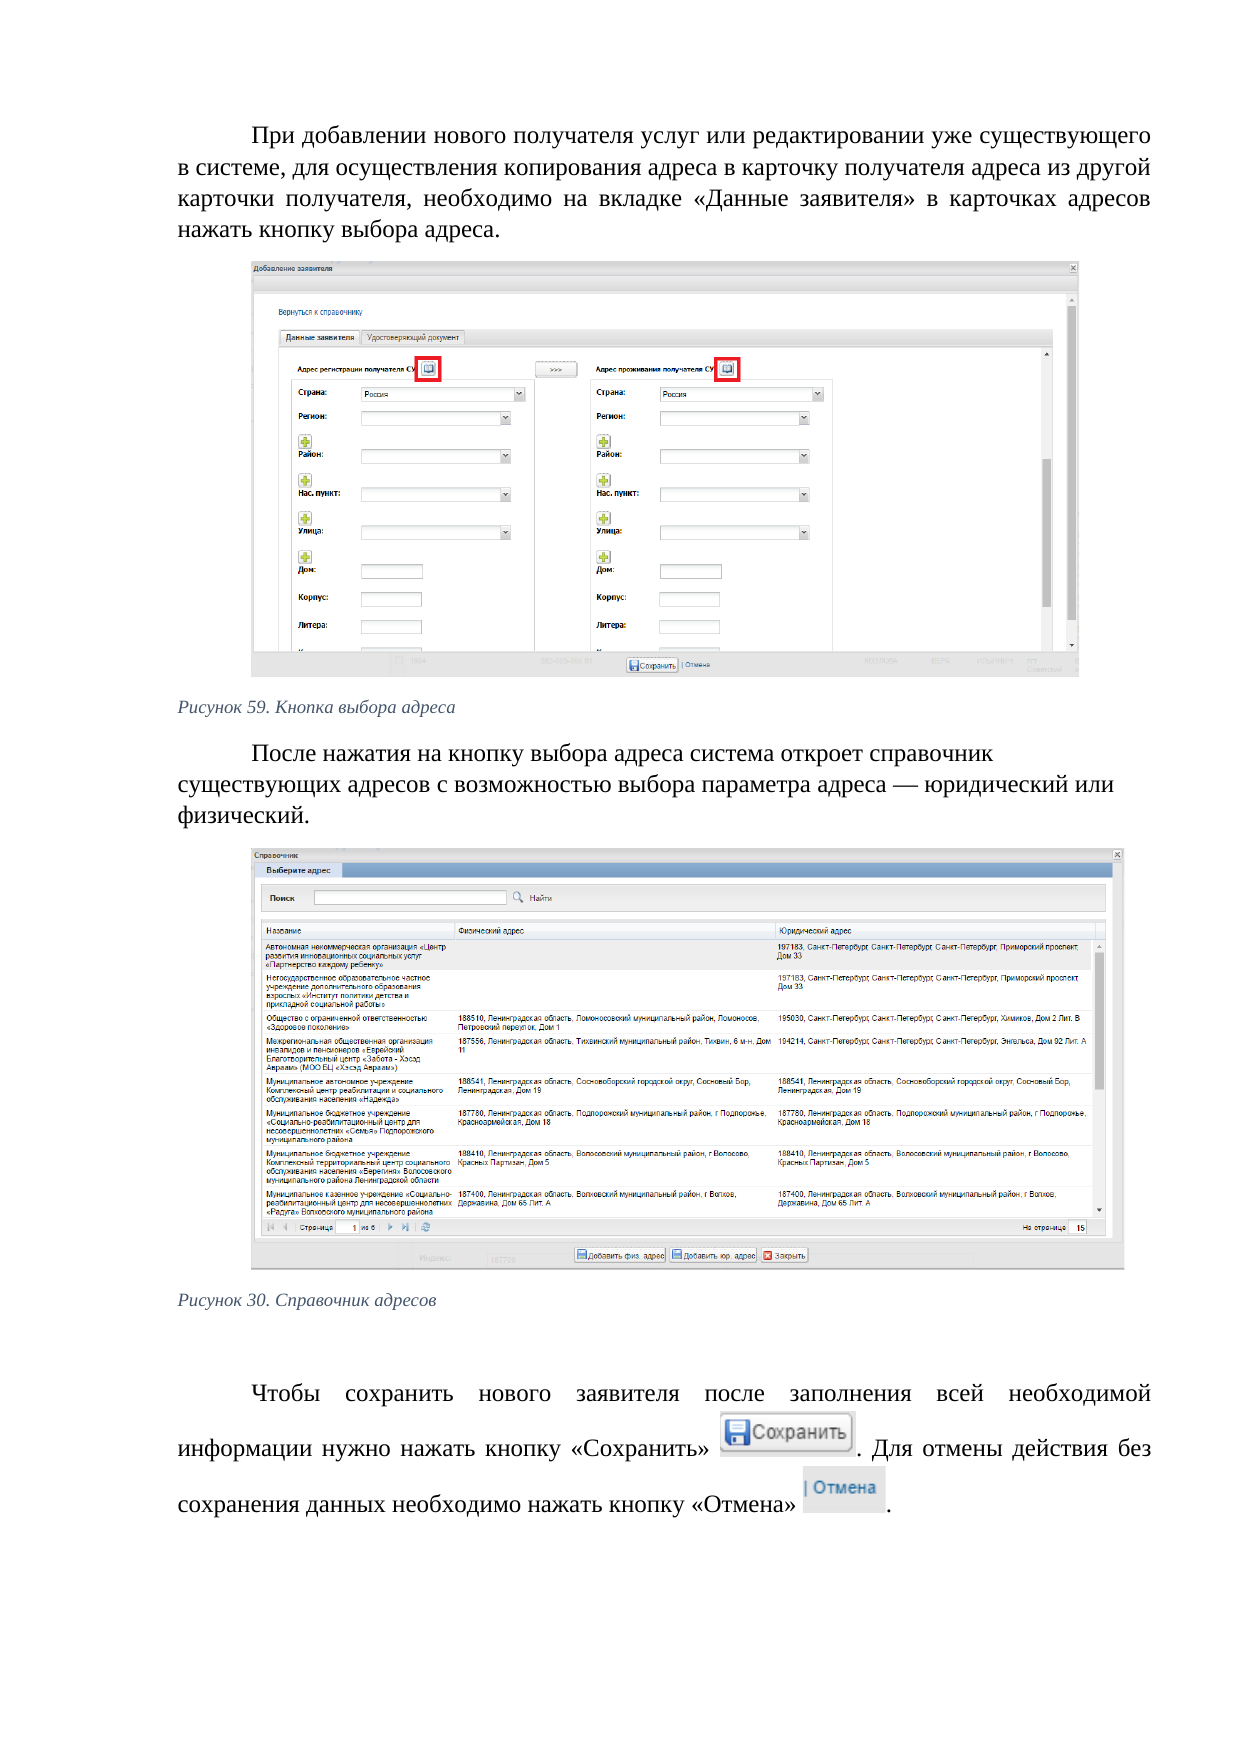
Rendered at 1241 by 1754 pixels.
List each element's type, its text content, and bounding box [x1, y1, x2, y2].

text При добавлении нового получателя услуг или редактировании уже существующего в системе, для осуществления копирования адреса в карточку получателя адреса из другой карточки получателя, необходимо на вкладке «Данные заявителя» в карточках адресов нажать кнопку выбора адреса. [177, 121, 1152, 242]
picture [802, 1466, 886, 1513]
text Рисунок 59. Кнопка выбора адреса [177, 696, 1152, 717]
text Чтобы сохранить нового заявителя после заполнения всей необходимой информации нужно нажать кнопку «Сохранить» . Для отмены действия без сохранения данных необходимо нажать кнопку «Отмена» . [177, 1378, 1152, 1518]
picture [251, 848, 1125, 1270]
picture [251, 261, 1080, 677]
text После нажатия на кнопку выбора адреса система откроет справочник существующих адресов с возможностью выбора параметра адреса — юридический или физический. [177, 738, 1152, 829]
picture [720, 1411, 856, 1457]
